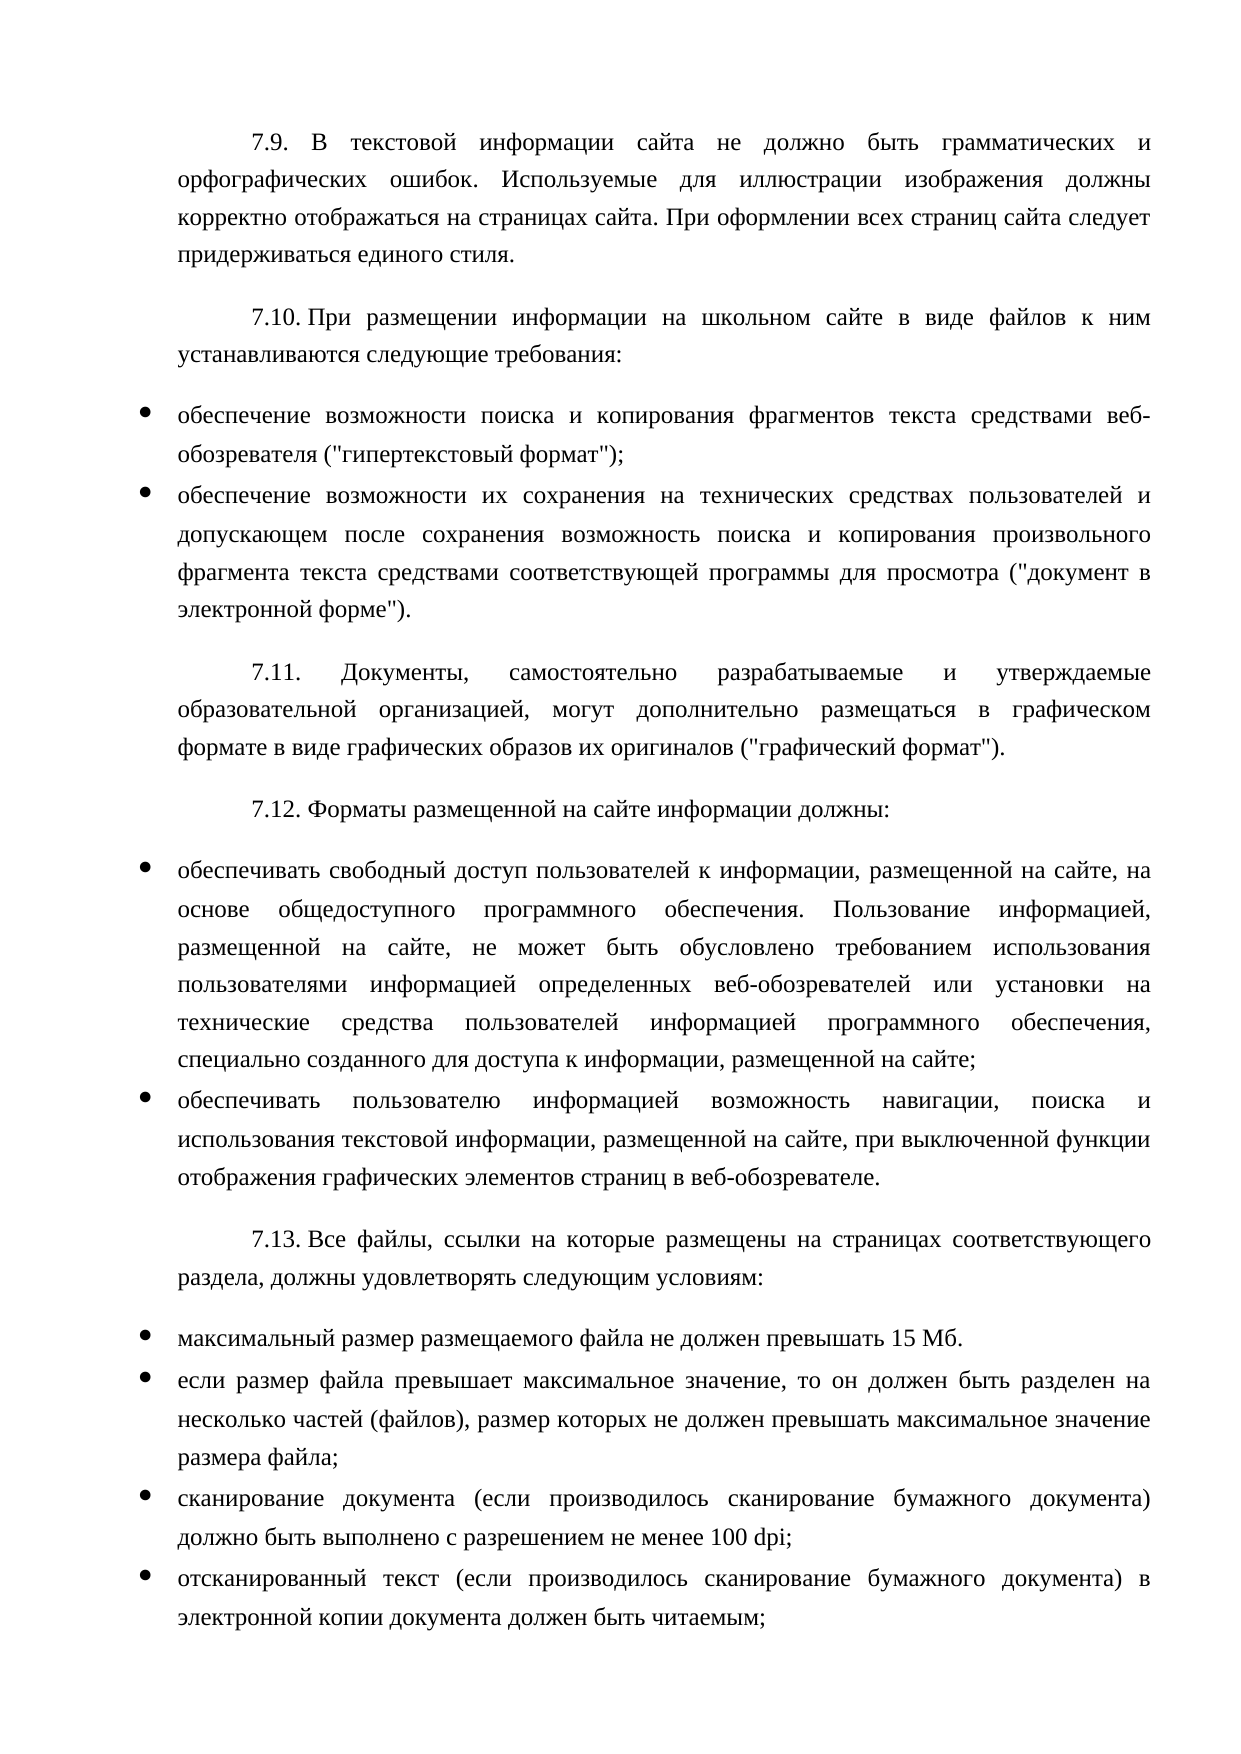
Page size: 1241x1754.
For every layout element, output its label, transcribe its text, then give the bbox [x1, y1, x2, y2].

list если размер файла превышает максимальное значение, то он должен быть разделен на несколько частей (файлов), размер которых не должен превышать максимальное значение размера файла; [140, 1358, 1152, 1471]
list отсканированный текст (если производилось сканирование бумажного документа) в электронной копии документа должен быть читаемым; [140, 1556, 1152, 1631]
list обеспечивать пользователю информацией возможность навигации, поиска и использования текстовой информации, размещенной на сайте, при выключенной функции отображения графических элементов страниц в веб-обозревателе. [140, 1078, 1152, 1191]
list обеспечивать свободный доступ пользователей к информации, размещенной на сайте, на основе общедоступного программного обеспечения. Пользование информацией, размещенной на сайте, не может быть обусловлено требованием использования пользователями информацией определенных веб-обозревателей или установки на технические средства пользователей информацией программного обеспечения, специально созданного для доступа к информации, размещенной на сайте; [140, 848, 1152, 1073]
list сканирование документа (если производилось сканирование бумажного документа) должно быть выполнено с разрешением не менее 100 dpi; [140, 1476, 1152, 1551]
text 7.10. При размещении информации на школьном сайте в виде файлов к ним устанавливаются следующие требования: [177, 293, 1152, 368]
list обеспечение возможности их сохранения на технических средствах пользователей и допускающем после сохранения возможность поиска и копирования произвольного фрагмента текста средствами соответствующей программы для просмотра ("документ в электронной форме"). [140, 473, 1152, 623]
text 7.9. В текстовой информации сайта не должно быть грамматических и орфографических ошибок. Используемые для иллюстрации изображения должны корректно отображаться на страницах сайта. При оформлении всех страниц сайта следует придерживаться единого стиля. [177, 118, 1152, 268]
list максимальный размер размещаемого файла не должен превышать 15 Мб. [140, 1316, 1152, 1353]
text 7.12. Форматы размещенной на сайте информации должны: [177, 786, 1152, 823]
text 7.11. Документы, самостоятельно разрабатываемые и утверждаемые образовательной организацией, могут дополнительно размещаться в графическом формате в виде графических образов их оригиналов ("графический формат"). [177, 648, 1152, 761]
list обеспечение возможности поиска и копирования фрагментов текста средствами веб-обозревателя ("гипертекстовый формат"); [140, 393, 1152, 468]
text 7.13. Все файлы, ссылки на которые размещены на страницах соответствующего раздела, должны удовлетворять следующим условиям: [177, 1216, 1152, 1291]
